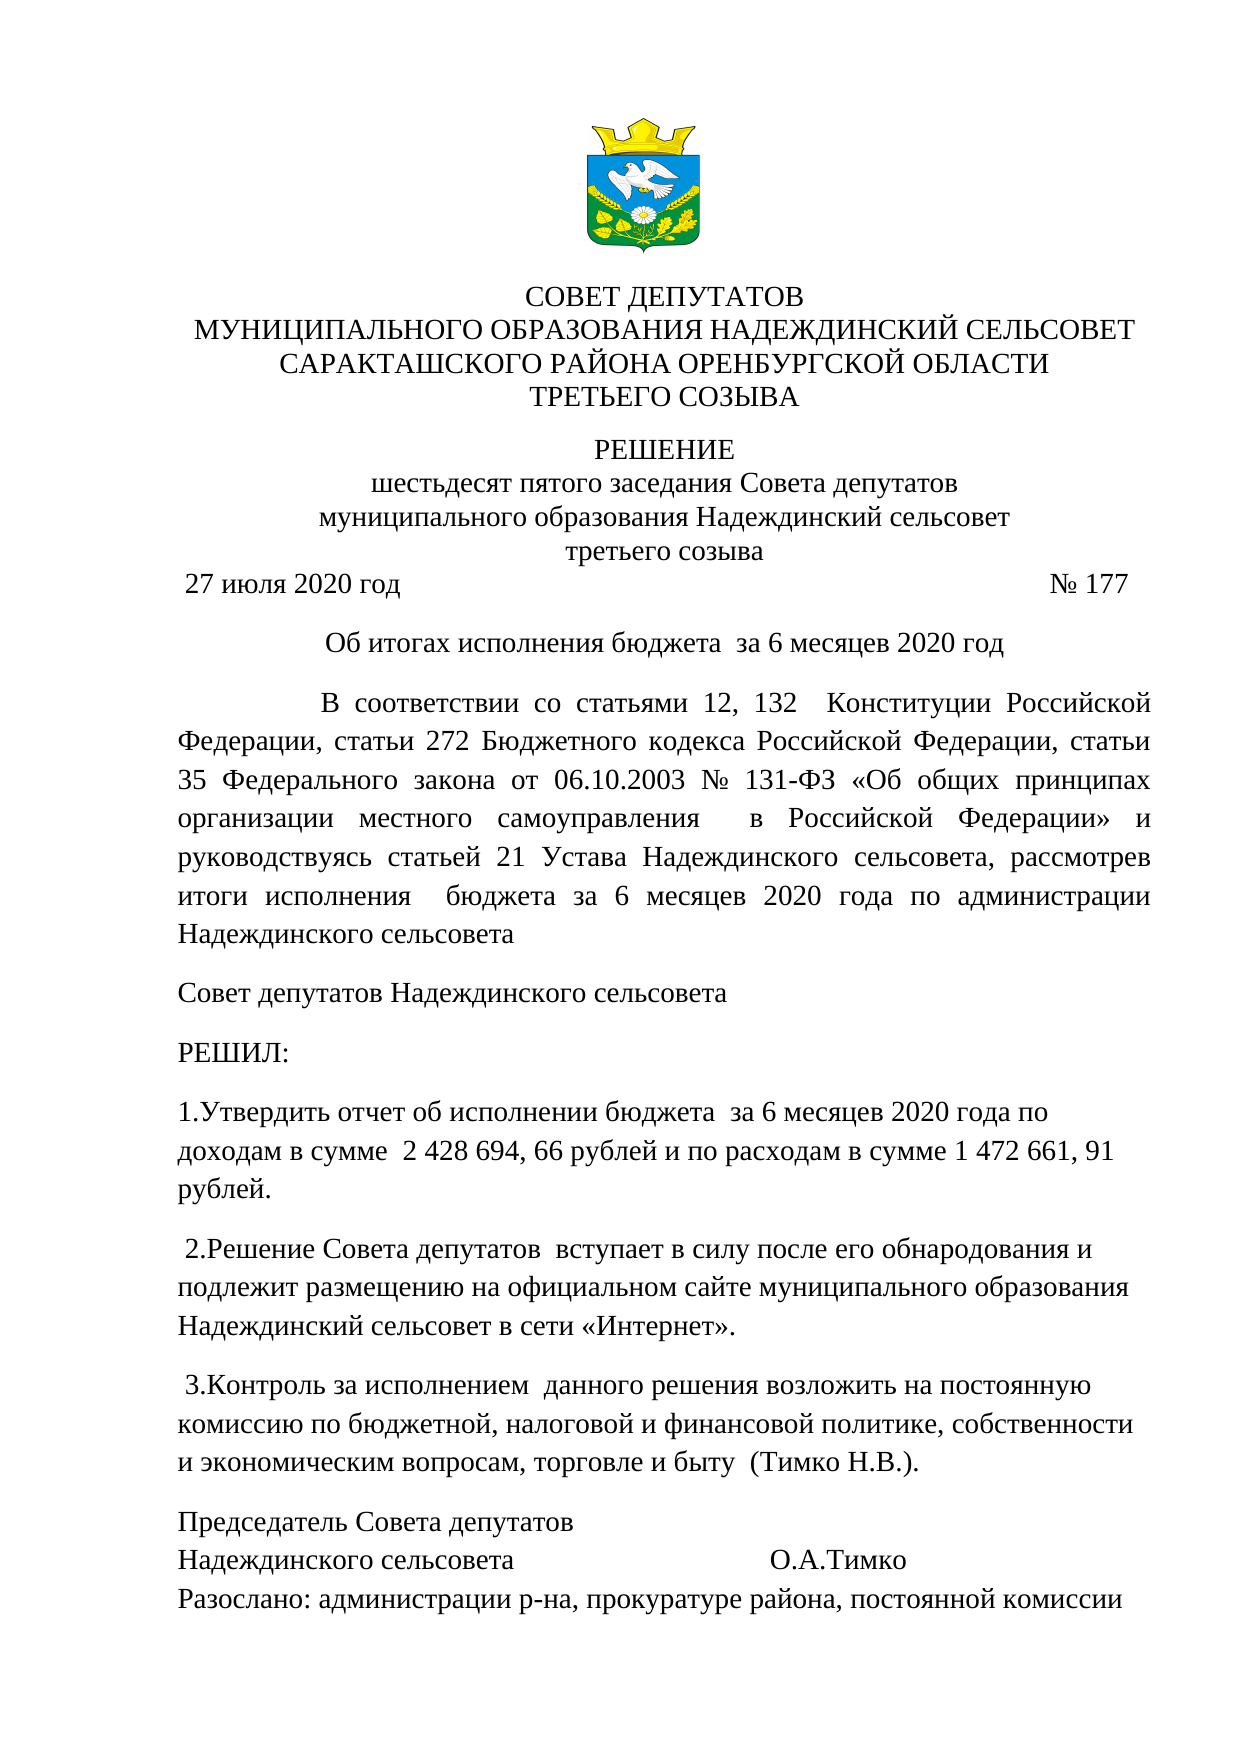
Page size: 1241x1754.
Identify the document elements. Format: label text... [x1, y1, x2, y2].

text МУНИЦИПАЛЬНОГО ОБРАЗОВАНИЯ НАДЕЖДИНСКИЙ СЕЛЬСОВЕТ САРАКТАШСКОГО РАЙОНА ОРЕНБУРГСКОЙ ОБЛАСТИ [177, 312, 1152, 379]
text 2.Решение Совета депутатов вступает в силу после его обнародования и подлежит размещению на официальном сайте муниципального образования Надеждинский сельсовет в сети «Интернет». [177, 1231, 1152, 1341]
picture [609, 160, 677, 199]
text третьего созыва [177, 533, 1152, 566]
text СОВЕТ ДЕПУТАТОВ [177, 279, 1152, 312]
text Надеждинского сельсовета О.А.Тимко [177, 1542, 1152, 1576]
text Совет депутатов Надеждинского сельсовета [177, 976, 1152, 1009]
text ТРЕТЬЕГО СОЗЫВА [177, 379, 1152, 413]
picture [587, 118, 700, 155]
text 1.Утвердить отчет об исполнении бюджета за 6 месяцев 2020 года по доходам в сумме 2 428 694, 66 рублей и по расходам в сумме 1 472 661, 91 рублей. [177, 1094, 1152, 1205]
text 27 июля 2020 год № 177 [177, 566, 1152, 600]
text Разослано: администрации р-на, прокуратуре района, постоянной комиссии [177, 1581, 1152, 1614]
text шестьдесят пятого заседания Совета депутатов [177, 466, 1152, 499]
text Председатель Совета депутатов [177, 1504, 1152, 1537]
text РЕШЕНИЕ [177, 432, 1152, 466]
text муниципального образования Надеждинский сельсовет [177, 499, 1152, 533]
text В соответствии со статьями 12, 132 Конституции Российской Федерации, статьи 272 Бюджетного кодекса Российской Федерации, статьи 35 Федерального закона от 06.10.2003 № 131-ФЗ «Об общих принципах организации местного самоуправления в Российской Федерации» и руководствуясь статьей 21 Устава Надеждинского сельсовета, рассмотрев итоги исполнения бюджета за 6 месяцев 2020 года по администрации Надеждинского сельсовета [177, 685, 1152, 950]
text Об итогах исполнения бюджета за 6 месяцев 2020 год [177, 626, 1152, 659]
text 3.Контроль за исполнением данного решения возложить на постоянную комиссию по бюджетной, налоговой и финансовой политике, собственности и экономическим вопросам, торговле и быту (Тимко Н.В.). [177, 1367, 1152, 1478]
text РЕШИЛ: [177, 1035, 1152, 1068]
picture [587, 186, 700, 254]
